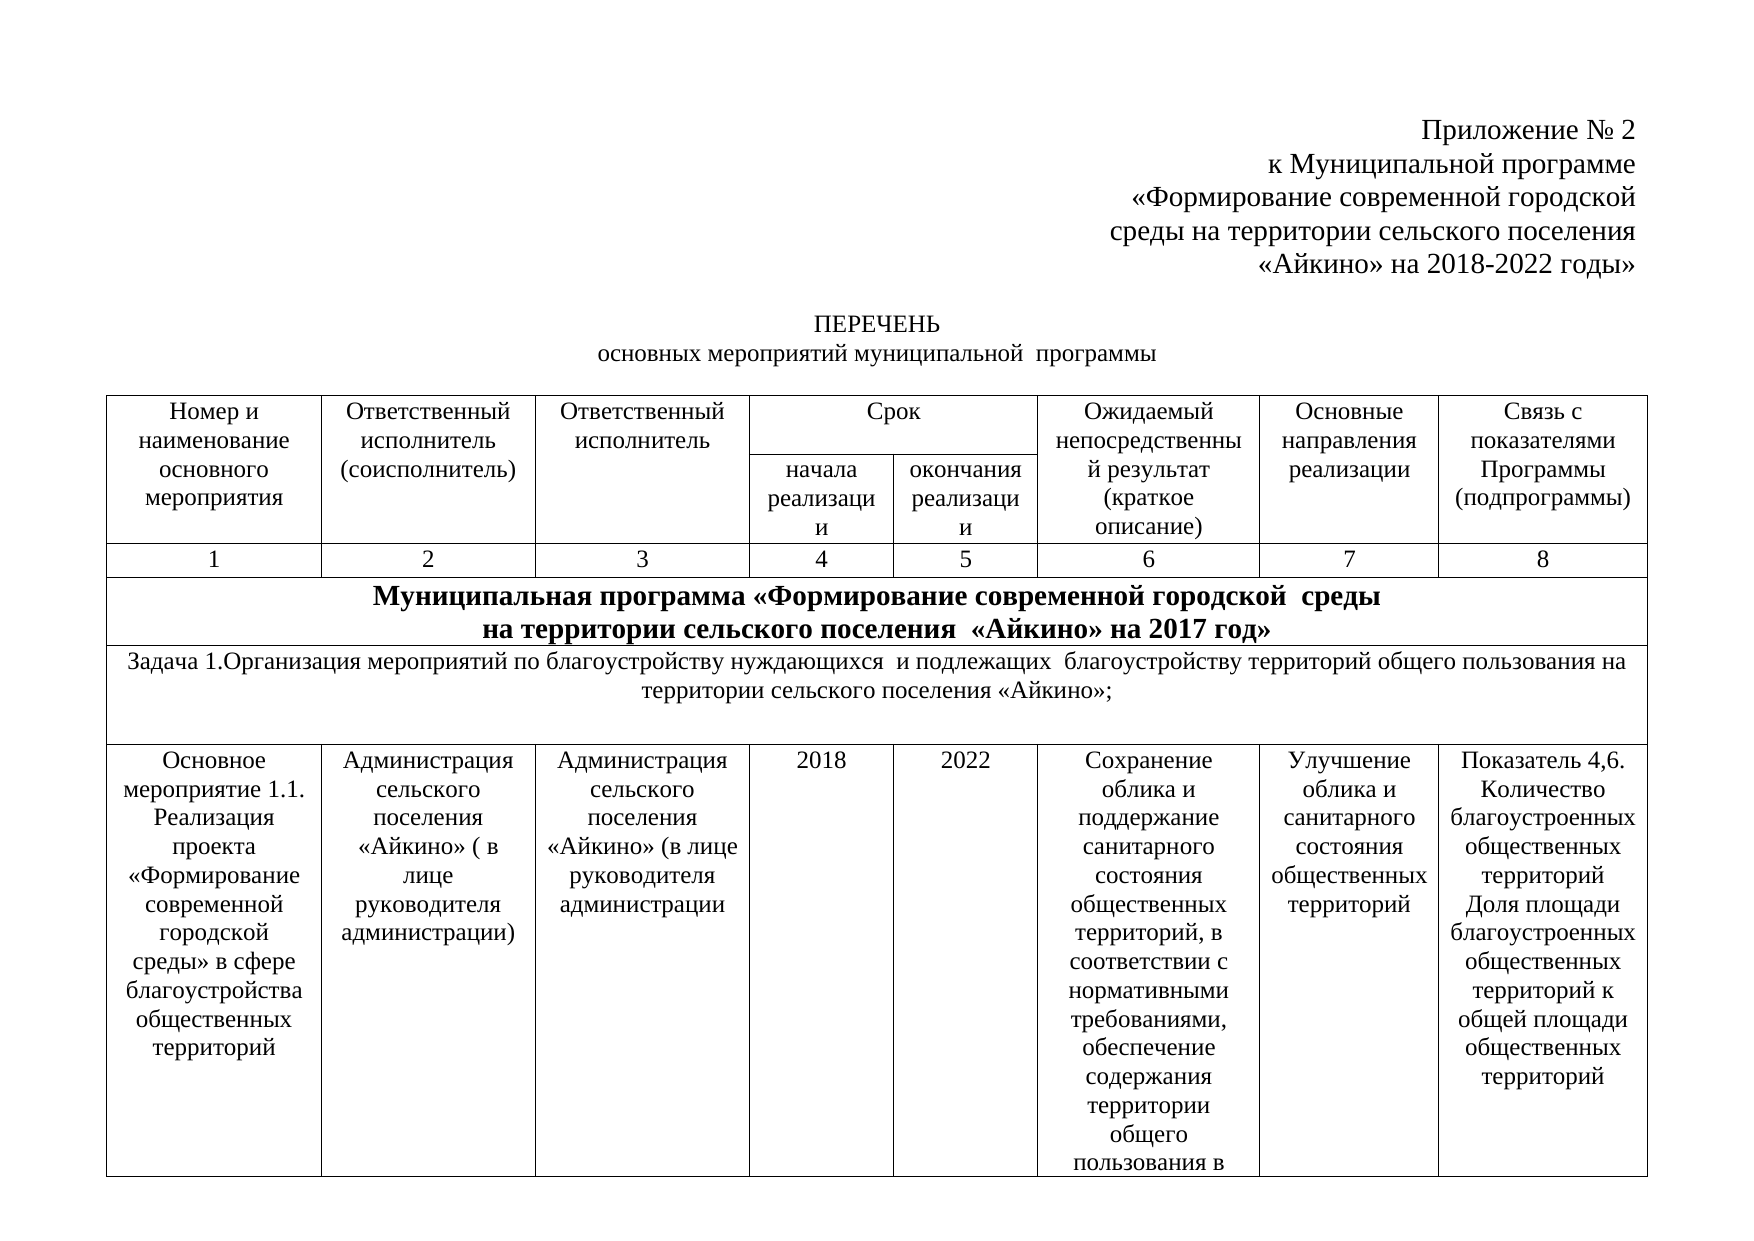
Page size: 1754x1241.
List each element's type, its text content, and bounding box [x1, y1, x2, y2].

table_cell Задача 1.Организация мероприятий по благоустройству нуждающихся и подлежащих благоустройству территорий общего пользования на территории сельского поселения «Айкино»; [107, 646, 1647, 744]
table_cell 6 [1038, 544, 1259, 577]
text Приложение № 2 [118, 112, 1636, 146]
table_header Номер и наименование основного мероприятия [107, 396, 321, 543]
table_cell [107, 745, 321, 1176]
table_cell 8 [1439, 544, 1647, 577]
table_cell окончания реализации [894, 455, 1037, 543]
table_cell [536, 745, 749, 1176]
table_cell 2 [322, 544, 535, 577]
table_cell начала реализации [750, 455, 893, 543]
table_cell 7 [1260, 544, 1438, 577]
table_cell 1 [107, 544, 321, 577]
table_cell 3 [536, 544, 749, 577]
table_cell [322, 745, 535, 1176]
table_cell 2018 [750, 745, 893, 1176]
text к Муниципальной программе [118, 146, 1636, 179]
table_cell Муниципальная программа «Формирование современной городской среды на территории сельского поселения «Айкино» на 2017 год» [107, 578, 1647, 645]
table_cell 5 [894, 544, 1037, 577]
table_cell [1439, 745, 1647, 1176]
text основных мероприятий муниципальной программы [118, 338, 1636, 366]
table_header Ожидаемый непосредственный результат (краткое описание) [1038, 396, 1259, 543]
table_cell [1260, 745, 1438, 1176]
text ПЕРЕЧЕНЬ [118, 309, 1636, 338]
text среды на территории сельского поселения [118, 213, 1636, 247]
table_header Ответственный исполнитель [536, 396, 749, 543]
table_header Связь с показателями Программы (подпрограммы) [1439, 396, 1647, 543]
table_header Основные направления реализации [1260, 396, 1438, 543]
table_header Срок [750, 396, 1037, 453]
table_header Ответственный исполнитель (соисполнитель) [322, 396, 535, 543]
table_cell 2022 [894, 745, 1037, 1176]
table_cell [1038, 745, 1259, 1176]
text «Формирование современной городской [118, 179, 1636, 213]
text «Айкино» на 2018-2022 годы» [118, 247, 1636, 280]
table_cell 4 [750, 544, 893, 577]
